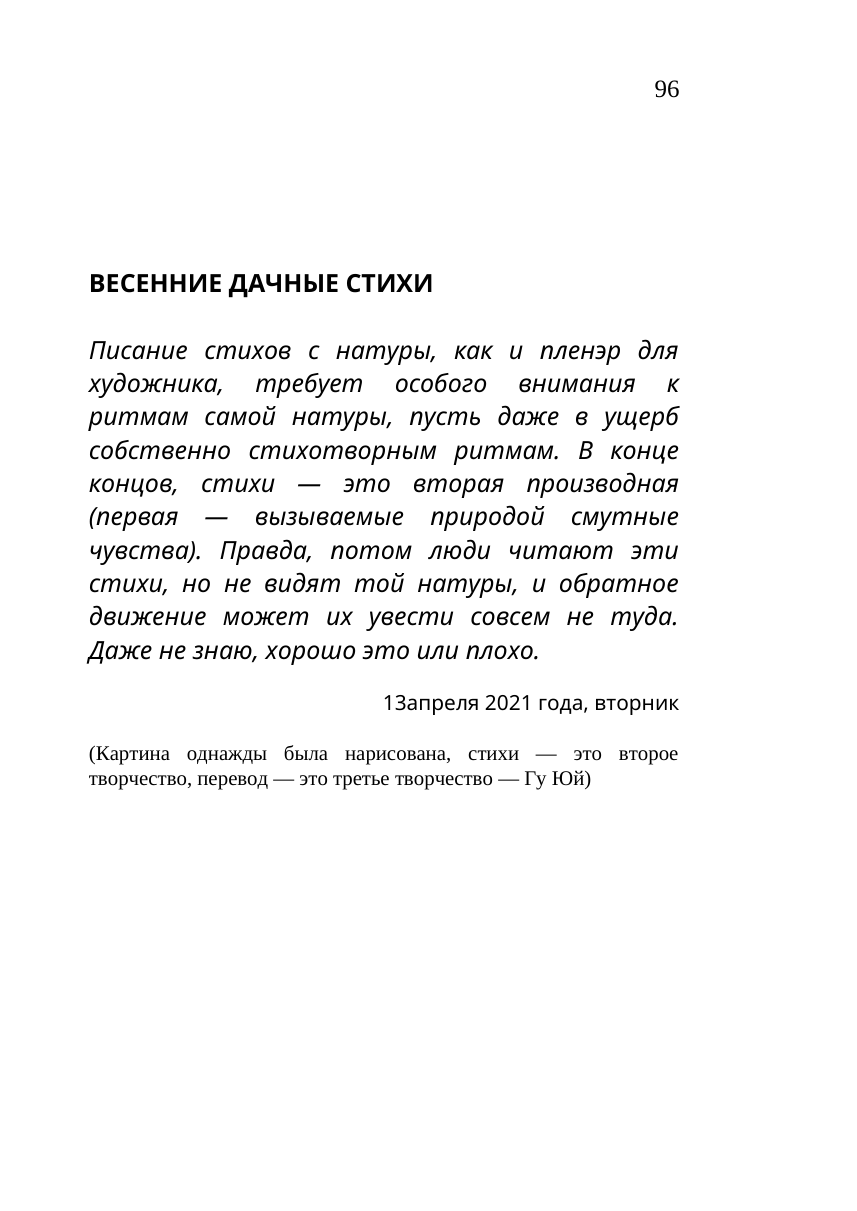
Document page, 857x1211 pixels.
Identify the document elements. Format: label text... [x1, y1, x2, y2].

text 13апреля 2021 года, вторник [89, 691, 679, 716]
text (Картина однажды была нарисована, стихи — это второе творчество, перевод — это третье творчество — Гу Юй) [89, 741, 679, 791]
text ВЕСЕННИЕ ДАЧНЫЕ СТИХИ [89, 266, 679, 299]
text Писание стихов с натуры, как и пленэр для художника, требует особого внимания к ритмам самой натуры, пусть даже в ущерб собственно стихотворным ритмам. В конце концов, стихи — это вторая производная (первая — вызываемые природой смутные чувства). Правда, потом люди читают эти стихи, но не видят той натуры, и обратное движение может их увести совсем не туда. Даже не знаю, хорошо это или плохо. [89, 332, 679, 666]
